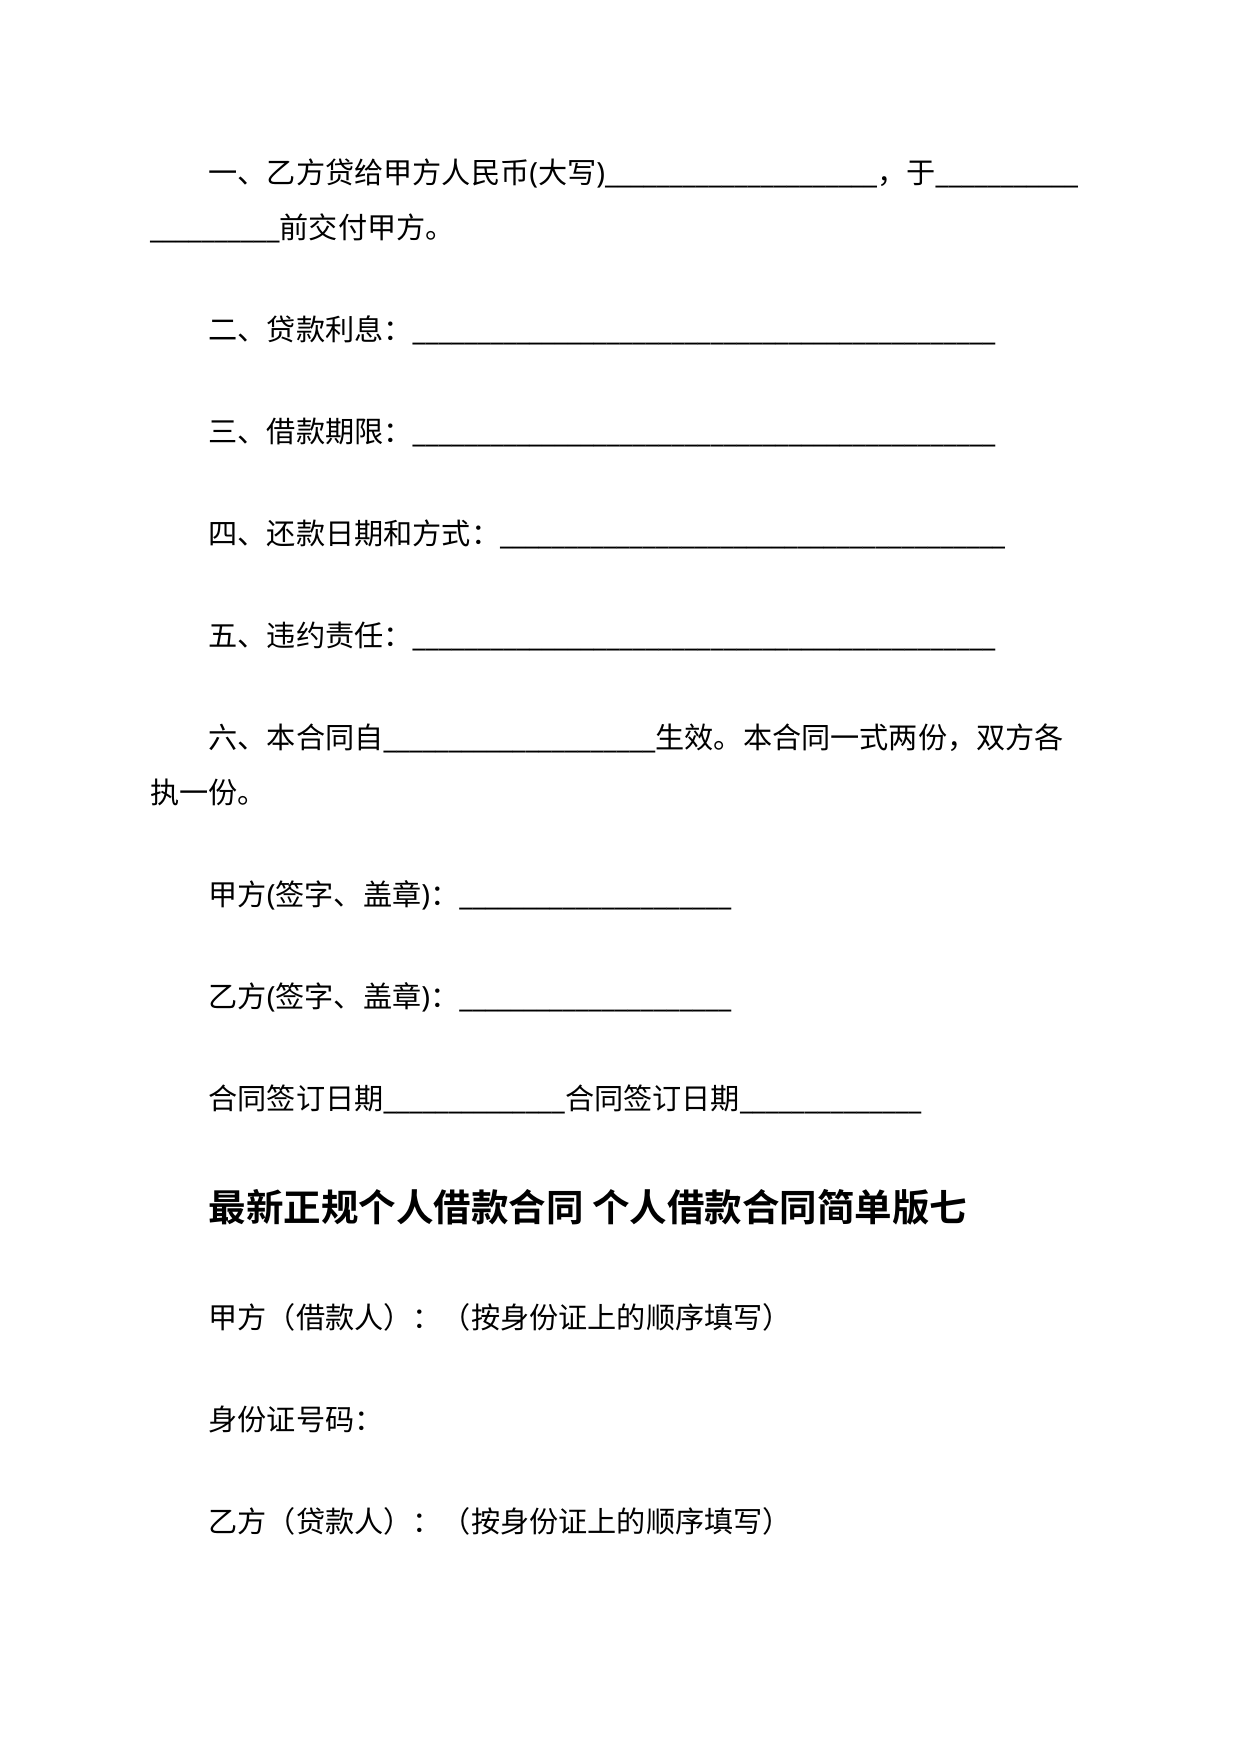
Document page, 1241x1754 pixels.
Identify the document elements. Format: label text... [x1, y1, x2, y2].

text 最新正规个人借款合同 个人借款合同简单版七 [150, 1178, 1090, 1232]
text 四、还款日期和方式：_______________________________________ [150, 511, 1090, 553]
text 一、乙方贷给甲方人民币(大写)_____________________，于_____________________前交付甲方。 [150, 150, 1090, 247]
text 二、贷款利息：_____________________________________________ [150, 307, 1090, 349]
text 五、违约责任：_____________________________________________ [150, 613, 1090, 655]
text 合同签订日期______________合同签订日期______________ [150, 1076, 1090, 1118]
text 三、借款期限：_____________________________________________ [150, 409, 1090, 451]
text 甲方（借款人）：（按身份证上的顺序填写） [150, 1295, 1090, 1337]
text 甲方(签字、盖章)：_____________________ [150, 872, 1090, 914]
text 乙方（贷款人）：（按身份证上的顺序填写） [150, 1498, 1090, 1541]
text 乙方(签字、盖章)：_____________________ [150, 974, 1090, 1016]
text 六、本合同自_____________________生效。本合同一式两份，双方各执一份。 [150, 715, 1090, 812]
text 身份证号码： [150, 1397, 1090, 1439]
